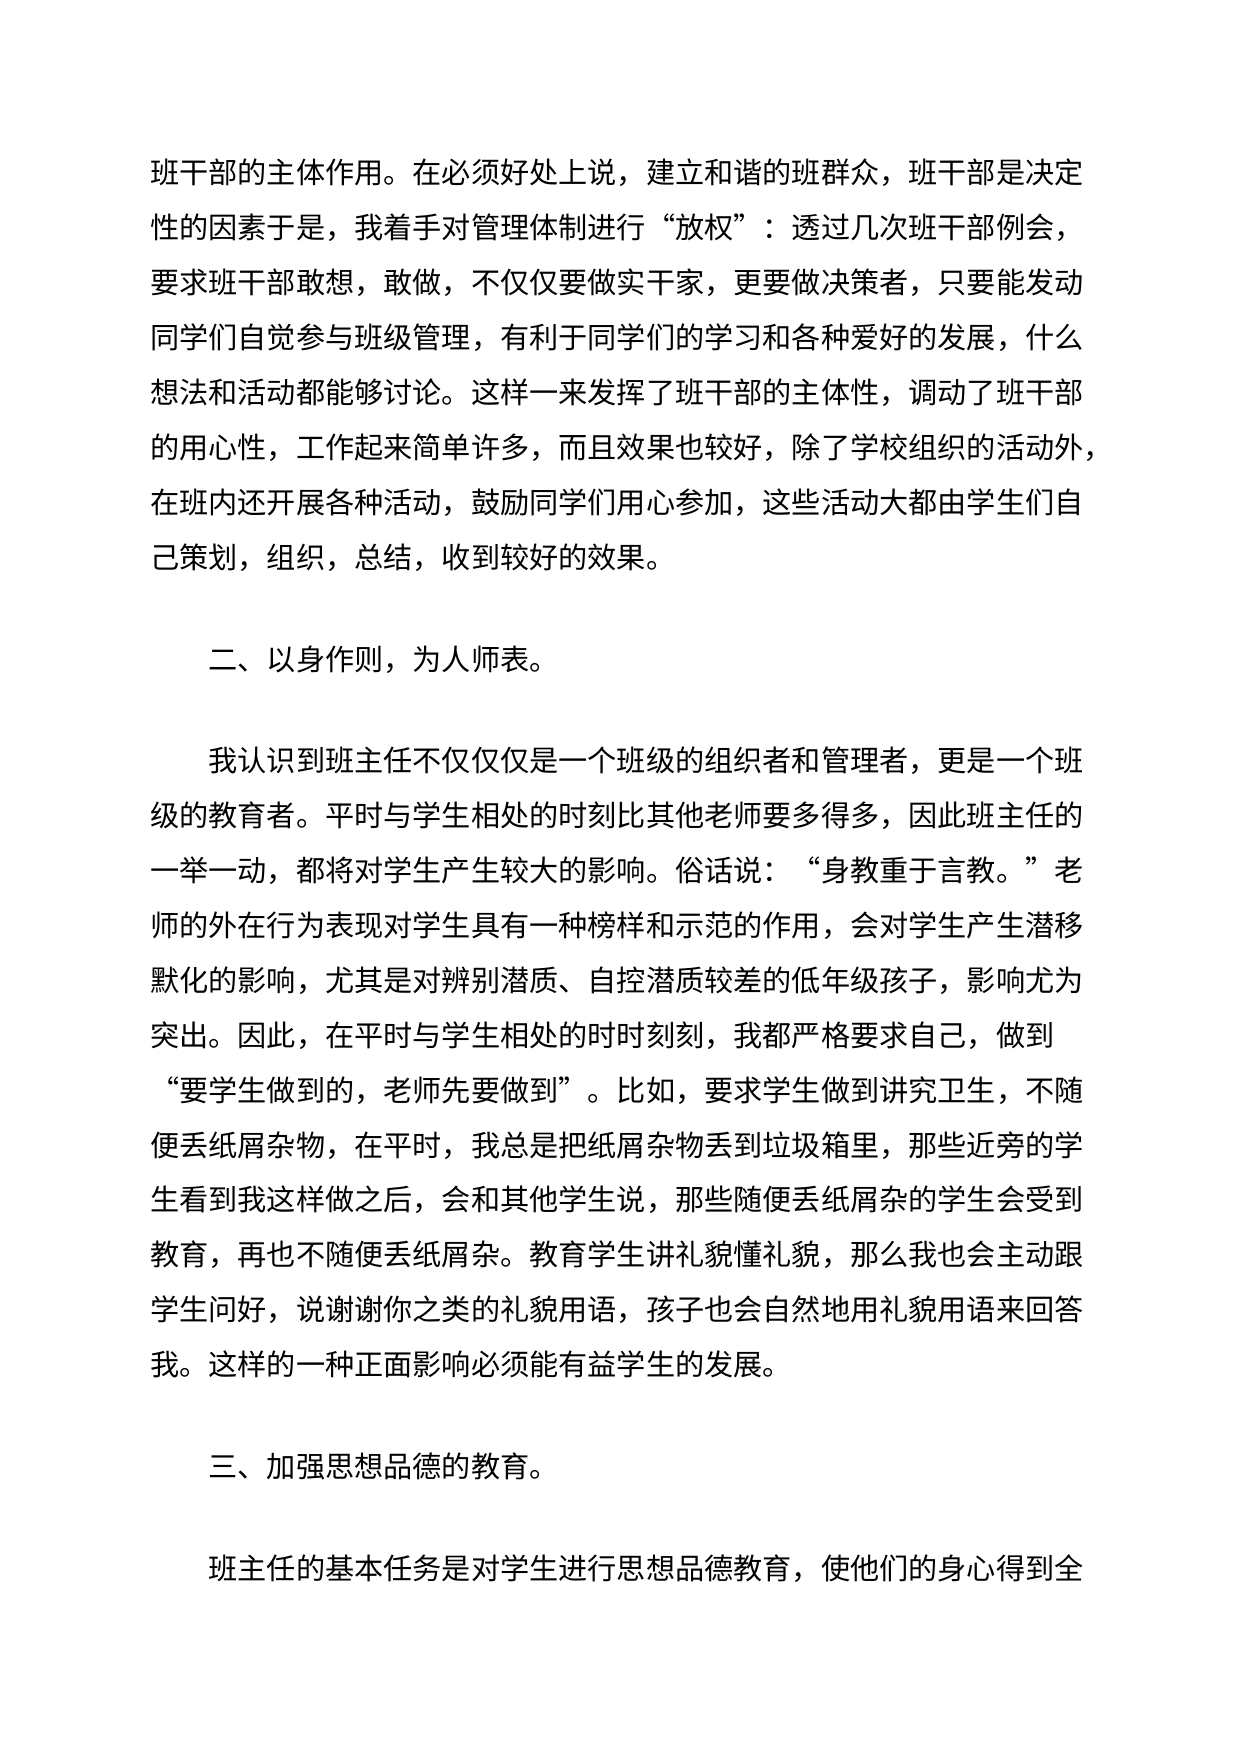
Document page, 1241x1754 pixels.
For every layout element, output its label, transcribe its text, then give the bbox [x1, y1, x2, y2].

text 我认识到班主任不仅仅仅是一个班级的组织者和管理者，更是一个班级的教育者。平时与学生相处的时刻比其他老师要多得多，因此班主任的一举一动，都将对学生产生较大的影响。俗话说：“身教重于言教。”老师的外在行为表现对学生具有一种榜样和示范的作用，会对学生产生潜移默化的影响，尤其是对辨别潜质、自控潜质较差的低年级孩子，影响尤为突出。因此，在平时与学生相处的时时刻刻，我都严格要求自己，做到“要学生做到的，老师先要做到”。比如，要求学生做到讲究卫生，不随便丢纸屑杂物，在平时，我总是把纸屑杂物丢到垃圾箱里，那些近旁的学生看到我这样做之后，会和其他学生说，那些随便丢纸屑杂的学生会受到教育，再也不随便丢纸屑杂。教育学生讲礼貌懂礼貌，那么我也会主动跟学生问好，说谢谢你之类的礼貌用语，孩子也会自然地用礼貌用语来回答我。这样的一种正面影响必须能有益学生的发展。 [150, 738, 1090, 1384]
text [150, 1545, 1090, 1587]
text 二、以身作则，为人师表。 [150, 636, 1090, 678]
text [150, 150, 1090, 577]
text 三、加强思想品德的教育。 [150, 1443, 1090, 1486]
